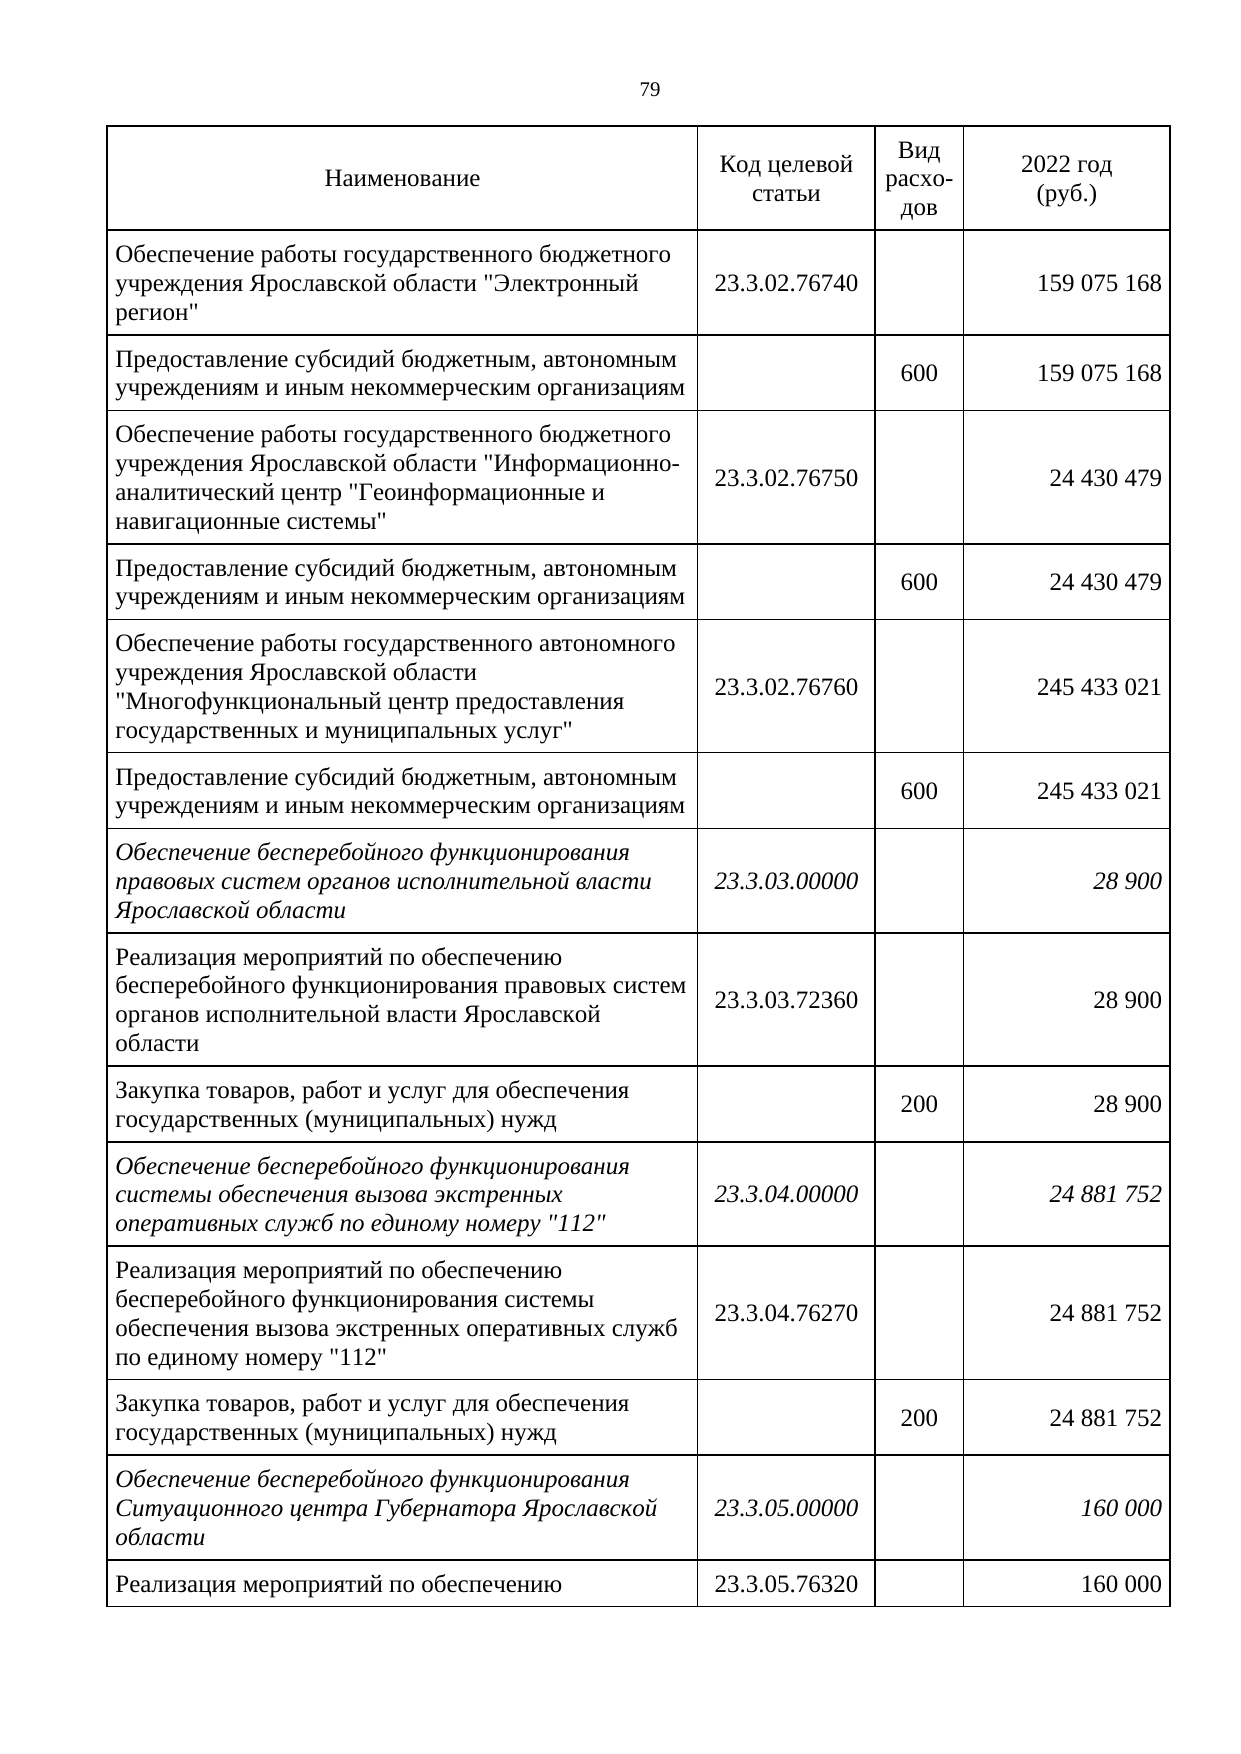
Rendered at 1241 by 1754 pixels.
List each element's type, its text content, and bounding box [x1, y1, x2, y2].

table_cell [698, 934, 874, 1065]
table_header 2022 год (руб.) [964, 127, 1169, 229]
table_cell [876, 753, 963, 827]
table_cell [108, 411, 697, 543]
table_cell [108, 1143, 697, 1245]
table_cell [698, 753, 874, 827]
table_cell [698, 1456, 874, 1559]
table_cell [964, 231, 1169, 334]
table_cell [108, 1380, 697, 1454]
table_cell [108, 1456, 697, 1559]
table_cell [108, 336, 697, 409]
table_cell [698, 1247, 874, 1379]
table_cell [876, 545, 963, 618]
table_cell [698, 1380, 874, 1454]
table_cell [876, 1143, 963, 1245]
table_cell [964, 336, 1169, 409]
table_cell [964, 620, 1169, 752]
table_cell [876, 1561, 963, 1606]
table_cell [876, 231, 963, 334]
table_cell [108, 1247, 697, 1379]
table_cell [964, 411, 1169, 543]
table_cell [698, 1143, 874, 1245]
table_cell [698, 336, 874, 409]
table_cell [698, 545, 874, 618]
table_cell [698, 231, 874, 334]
table_header Наименование [108, 127, 697, 229]
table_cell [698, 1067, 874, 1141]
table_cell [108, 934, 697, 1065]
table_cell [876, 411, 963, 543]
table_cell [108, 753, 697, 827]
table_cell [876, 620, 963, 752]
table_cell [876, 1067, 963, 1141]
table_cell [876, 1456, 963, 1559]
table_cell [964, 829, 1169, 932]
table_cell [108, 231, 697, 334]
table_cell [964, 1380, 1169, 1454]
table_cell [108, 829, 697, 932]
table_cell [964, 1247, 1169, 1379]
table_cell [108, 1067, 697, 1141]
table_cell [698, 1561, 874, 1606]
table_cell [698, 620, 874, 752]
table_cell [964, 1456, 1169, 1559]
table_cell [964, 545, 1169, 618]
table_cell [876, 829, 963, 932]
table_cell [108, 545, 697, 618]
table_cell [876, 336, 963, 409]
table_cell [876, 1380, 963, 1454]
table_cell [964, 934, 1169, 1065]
table_header Вид расхо-дов [876, 127, 963, 229]
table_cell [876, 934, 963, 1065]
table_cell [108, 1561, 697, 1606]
table_header Код целевой статьи [698, 127, 874, 229]
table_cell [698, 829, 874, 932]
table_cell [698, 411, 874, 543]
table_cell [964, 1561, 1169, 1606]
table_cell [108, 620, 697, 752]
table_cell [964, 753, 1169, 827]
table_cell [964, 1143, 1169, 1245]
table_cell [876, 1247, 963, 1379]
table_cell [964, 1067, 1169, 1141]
